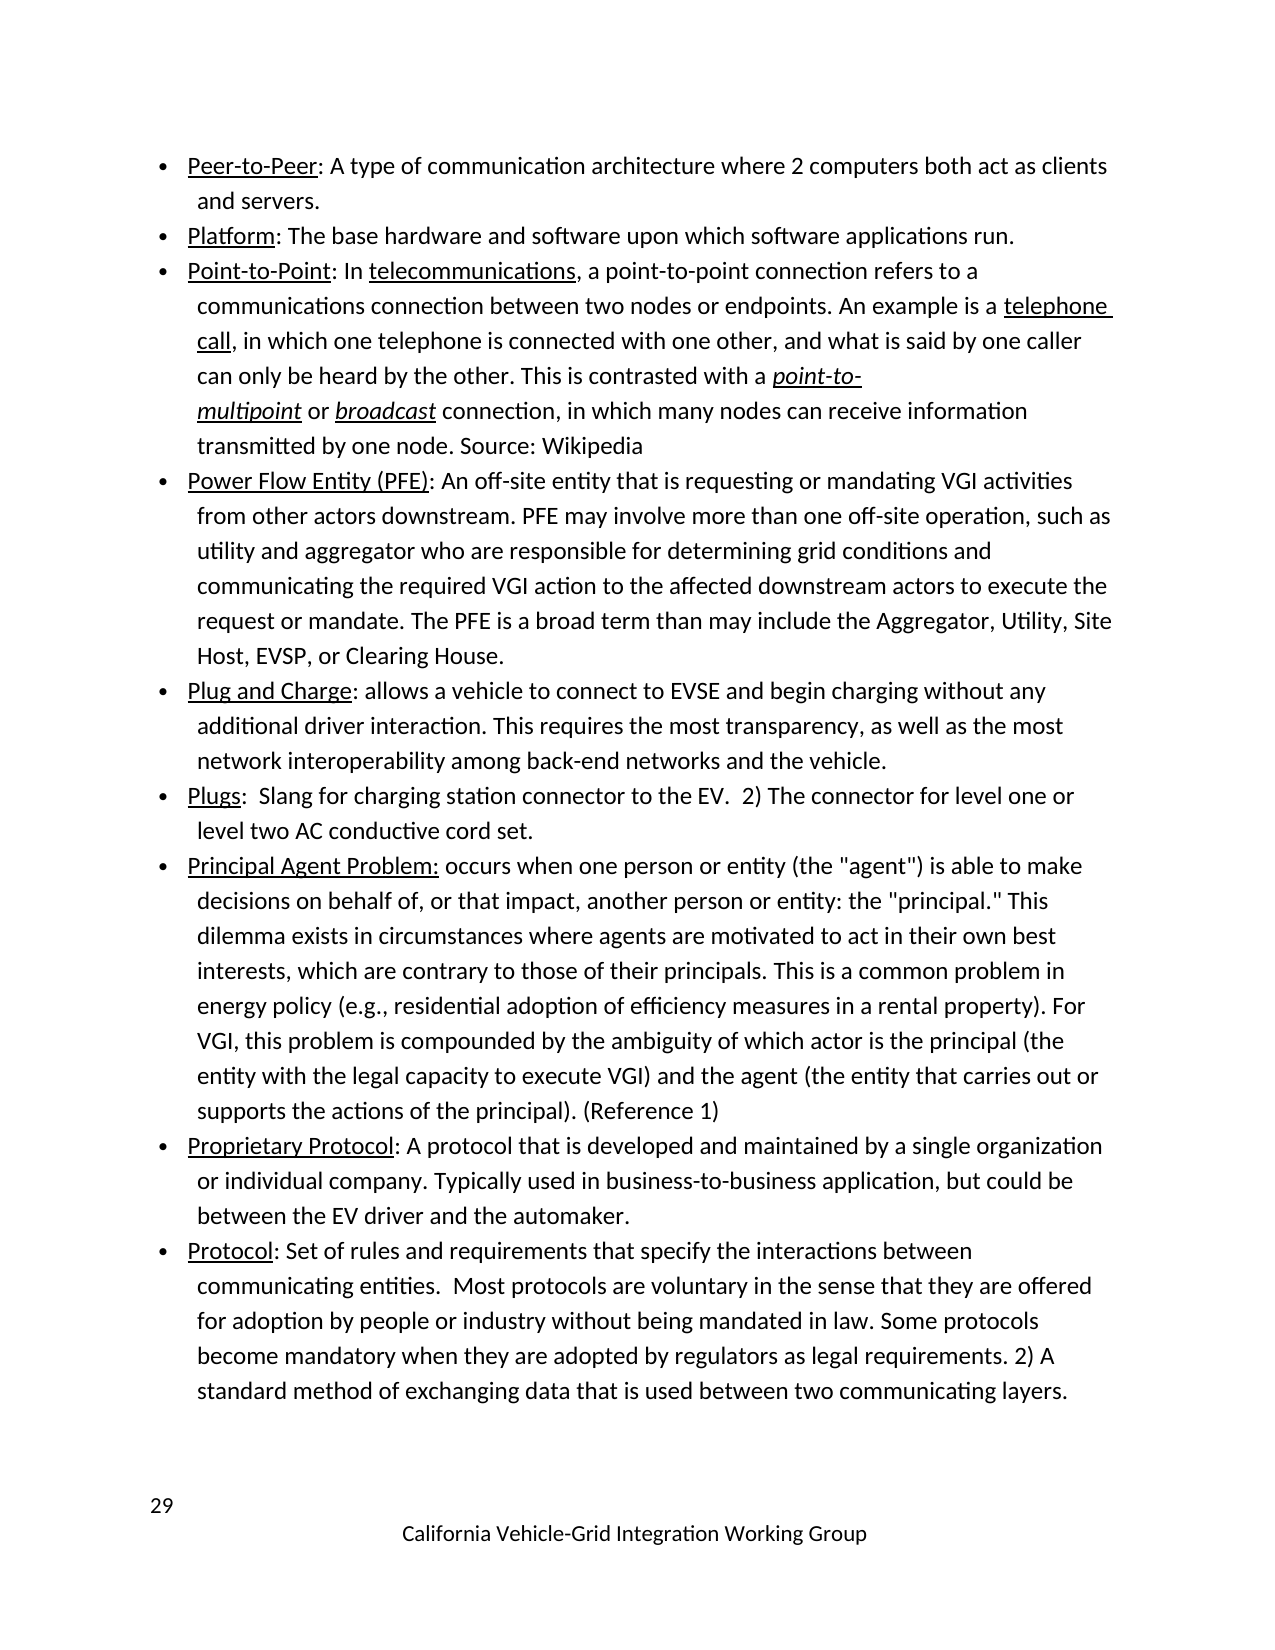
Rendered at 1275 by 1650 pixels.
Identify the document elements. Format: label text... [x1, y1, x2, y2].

list Proprietary Protocol: A protocol that is developed and maintained by a single organization or individual company. Typically used in business-to-business application, but could be between the EV driver and the automaker. [159, 1130, 1125, 1231]
list Protocol: Set of rules and requirements that specify the interactions between communicating entities. Most protocols are voluntary in the sense that they are offered for adoption by people or industry without being mandated in law. Some protocols become mandatory when they are adopted by regulators as legal requirements. 2) A standard method of exchanging data that is used between two communicating layers. [159, 1235, 1125, 1406]
list Plug and Charge: allows a vehicle to connect to EVSE and begin charging without any additional driver interaction. This requires the most transparency, as well as the most network interoperability among back-end networks and the vehicle. [159, 675, 1118, 776]
list Principal Agent Problem: occurs when one person or entity (the "agent") is able to make decisions on behalf of, or that impact, another person or entity: the "principal." This dilemma exists in circumstances where agents are motivated to act in their own best interests, which are contrary to those of their principals. This is a common problem in energy policy (e.g., residential adoption of efficiency measures in a rental property). For VGI, this problem is compounded by the ambiguity of which actor is the principal (the entity with the legal capacity to execute VGI) and the agent (the entity that carries out or supports the actions of the principal). (Reference 1) [159, 850, 1125, 1126]
list Power Flow Entity (PFE): An off-site entity that is requesting or mandating VGI activities from other actors downstream. PFE may involve more than one off-site operation, such as utility and aggregator who are responsible for determining grid conditions and communicating the required VGI action to the affected downstream actors to execute the request or mandate. The PFE is a broad term than may include the Aggregator, Utility, Site Host, EVSP, or Clearing House. [159, 465, 1118, 671]
list Peer-to-Peer: A type of communication architecture where 2 computers both act as clients and servers. [159, 150, 1125, 216]
list Platform: The base hardware and software upon which software applications run. [159, 220, 1118, 251]
list Plugs: Slang for charging station connector to the EV. 2) The connector for level one or level two AC conductive cord set. [159, 780, 1118, 846]
list Point-to-Point: In telecommunications, a point-to-point connection refers to a communications connection between two nodes or endpoints. An example is a telephone call, in which one telephone is connected with one other, and what is said by one caller can only be heard by the other. This is contrasted with a point-to-multipoint or broadcast connection, in which many nodes can receive information transmitted by one node. Source: Wikipedia [159, 255, 1118, 461]
